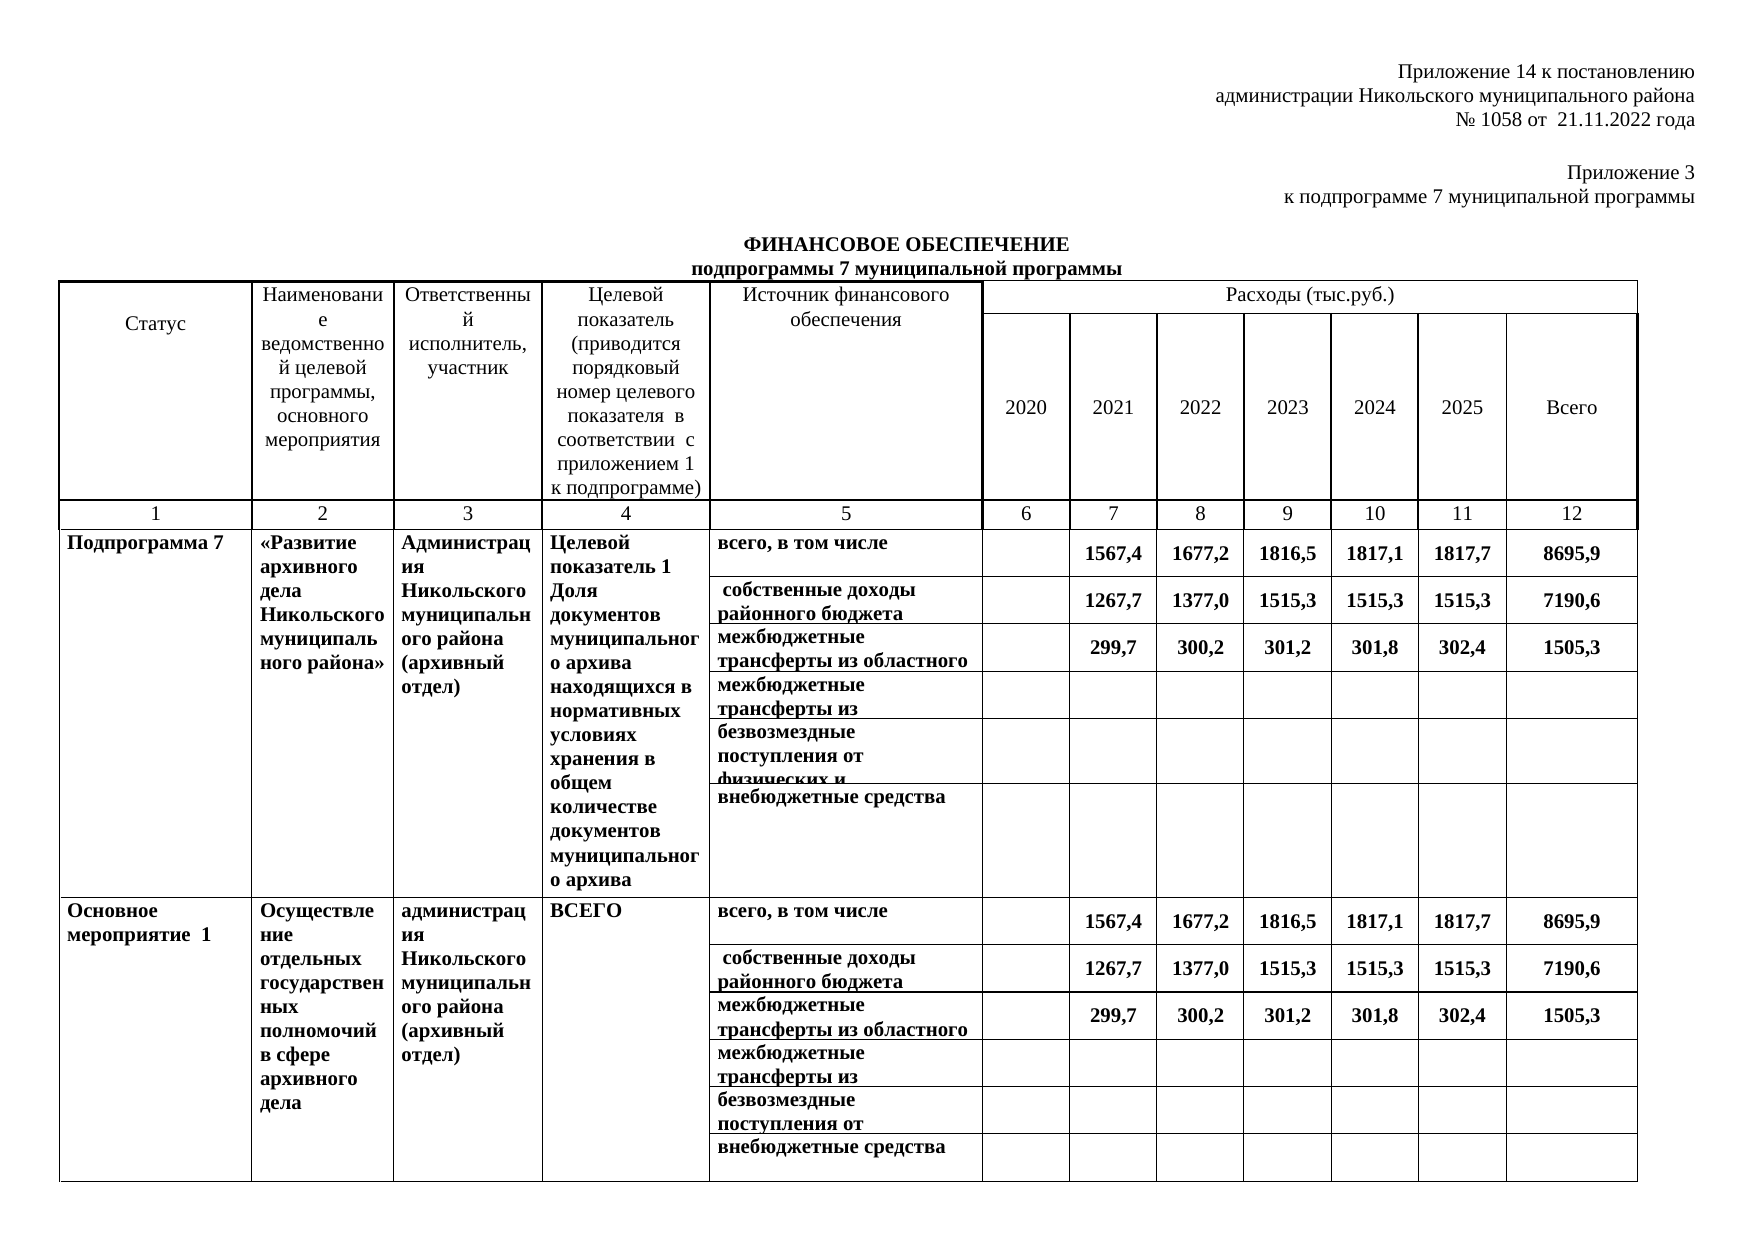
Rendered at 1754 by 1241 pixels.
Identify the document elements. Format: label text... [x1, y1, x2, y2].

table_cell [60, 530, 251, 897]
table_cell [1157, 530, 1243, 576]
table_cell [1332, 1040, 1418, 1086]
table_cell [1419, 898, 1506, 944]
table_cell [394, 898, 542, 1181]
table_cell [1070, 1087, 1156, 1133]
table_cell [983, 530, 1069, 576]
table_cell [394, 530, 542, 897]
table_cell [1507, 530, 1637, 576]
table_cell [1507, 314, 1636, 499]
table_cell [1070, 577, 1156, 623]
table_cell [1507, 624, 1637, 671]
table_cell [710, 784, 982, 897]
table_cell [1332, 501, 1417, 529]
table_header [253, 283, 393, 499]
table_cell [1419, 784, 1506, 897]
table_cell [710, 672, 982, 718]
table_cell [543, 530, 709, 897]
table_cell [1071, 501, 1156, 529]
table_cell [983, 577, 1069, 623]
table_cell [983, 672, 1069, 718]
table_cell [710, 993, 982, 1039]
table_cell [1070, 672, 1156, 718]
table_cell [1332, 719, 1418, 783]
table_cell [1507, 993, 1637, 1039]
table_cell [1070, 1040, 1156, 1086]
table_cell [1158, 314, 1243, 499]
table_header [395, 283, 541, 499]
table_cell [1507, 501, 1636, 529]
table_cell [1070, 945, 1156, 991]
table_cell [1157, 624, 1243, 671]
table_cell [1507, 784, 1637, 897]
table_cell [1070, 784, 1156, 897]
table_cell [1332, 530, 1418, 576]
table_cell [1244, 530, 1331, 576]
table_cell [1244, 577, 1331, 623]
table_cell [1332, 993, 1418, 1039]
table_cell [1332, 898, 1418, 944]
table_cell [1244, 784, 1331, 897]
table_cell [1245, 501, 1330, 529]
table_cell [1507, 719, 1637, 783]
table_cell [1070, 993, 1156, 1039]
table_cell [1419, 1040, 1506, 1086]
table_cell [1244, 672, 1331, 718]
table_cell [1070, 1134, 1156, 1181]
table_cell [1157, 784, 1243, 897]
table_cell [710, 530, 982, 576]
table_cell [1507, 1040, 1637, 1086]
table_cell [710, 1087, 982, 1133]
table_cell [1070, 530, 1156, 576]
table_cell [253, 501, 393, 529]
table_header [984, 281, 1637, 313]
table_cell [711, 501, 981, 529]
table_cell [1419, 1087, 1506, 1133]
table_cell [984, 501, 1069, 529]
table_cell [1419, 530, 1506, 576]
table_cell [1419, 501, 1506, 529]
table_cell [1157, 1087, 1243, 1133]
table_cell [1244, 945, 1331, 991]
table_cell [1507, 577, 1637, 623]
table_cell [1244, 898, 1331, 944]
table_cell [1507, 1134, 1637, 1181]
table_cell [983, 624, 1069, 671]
text Приложение 3 [118, 160, 1695, 184]
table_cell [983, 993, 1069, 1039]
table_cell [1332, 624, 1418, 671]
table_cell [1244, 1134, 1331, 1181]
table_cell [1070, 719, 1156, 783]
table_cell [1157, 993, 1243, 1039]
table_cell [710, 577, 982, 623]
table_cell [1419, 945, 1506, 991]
text Приложение 14 к постановлению [118, 59, 1695, 83]
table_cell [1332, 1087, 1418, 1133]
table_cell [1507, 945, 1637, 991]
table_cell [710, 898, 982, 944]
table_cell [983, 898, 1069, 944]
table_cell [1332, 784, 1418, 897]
text администрации Никольского муниципального района [118, 83, 1695, 107]
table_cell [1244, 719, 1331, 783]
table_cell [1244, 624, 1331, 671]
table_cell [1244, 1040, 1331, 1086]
text ФИНАНСОВОЕ ОБЕСПЕЧЕНИЕ [118, 232, 1695, 256]
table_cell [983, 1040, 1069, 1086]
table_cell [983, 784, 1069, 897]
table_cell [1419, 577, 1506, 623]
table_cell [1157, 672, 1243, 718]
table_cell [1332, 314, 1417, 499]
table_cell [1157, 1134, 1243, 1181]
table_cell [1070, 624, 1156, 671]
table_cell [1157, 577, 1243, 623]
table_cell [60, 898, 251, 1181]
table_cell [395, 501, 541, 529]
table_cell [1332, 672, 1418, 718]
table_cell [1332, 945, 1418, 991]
text № 1058 от 21.11.2022 года [118, 107, 1695, 131]
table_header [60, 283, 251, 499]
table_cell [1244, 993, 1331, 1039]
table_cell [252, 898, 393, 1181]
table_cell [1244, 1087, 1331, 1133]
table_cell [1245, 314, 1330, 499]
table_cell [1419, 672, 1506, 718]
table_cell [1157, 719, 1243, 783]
text к подпрограмме 7 муниципальной программы [118, 184, 1695, 208]
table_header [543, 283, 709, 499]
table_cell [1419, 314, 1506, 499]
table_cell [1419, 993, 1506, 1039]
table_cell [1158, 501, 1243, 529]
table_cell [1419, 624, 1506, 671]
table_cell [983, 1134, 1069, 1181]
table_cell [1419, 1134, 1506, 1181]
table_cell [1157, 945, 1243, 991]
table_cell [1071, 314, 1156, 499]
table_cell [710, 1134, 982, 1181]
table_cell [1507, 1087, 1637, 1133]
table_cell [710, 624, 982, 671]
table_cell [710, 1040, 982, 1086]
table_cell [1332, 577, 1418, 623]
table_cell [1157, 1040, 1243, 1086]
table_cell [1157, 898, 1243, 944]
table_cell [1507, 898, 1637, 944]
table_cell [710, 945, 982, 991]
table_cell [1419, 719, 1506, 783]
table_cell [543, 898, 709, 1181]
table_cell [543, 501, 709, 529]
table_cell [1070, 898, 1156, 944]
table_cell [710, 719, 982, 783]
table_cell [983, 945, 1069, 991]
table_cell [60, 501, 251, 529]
text подпрограммы 7 муниципальной программы [118, 256, 1695, 280]
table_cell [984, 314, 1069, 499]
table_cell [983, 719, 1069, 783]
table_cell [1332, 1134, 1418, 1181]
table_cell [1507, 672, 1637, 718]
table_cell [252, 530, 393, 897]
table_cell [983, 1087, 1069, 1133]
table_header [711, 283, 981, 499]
